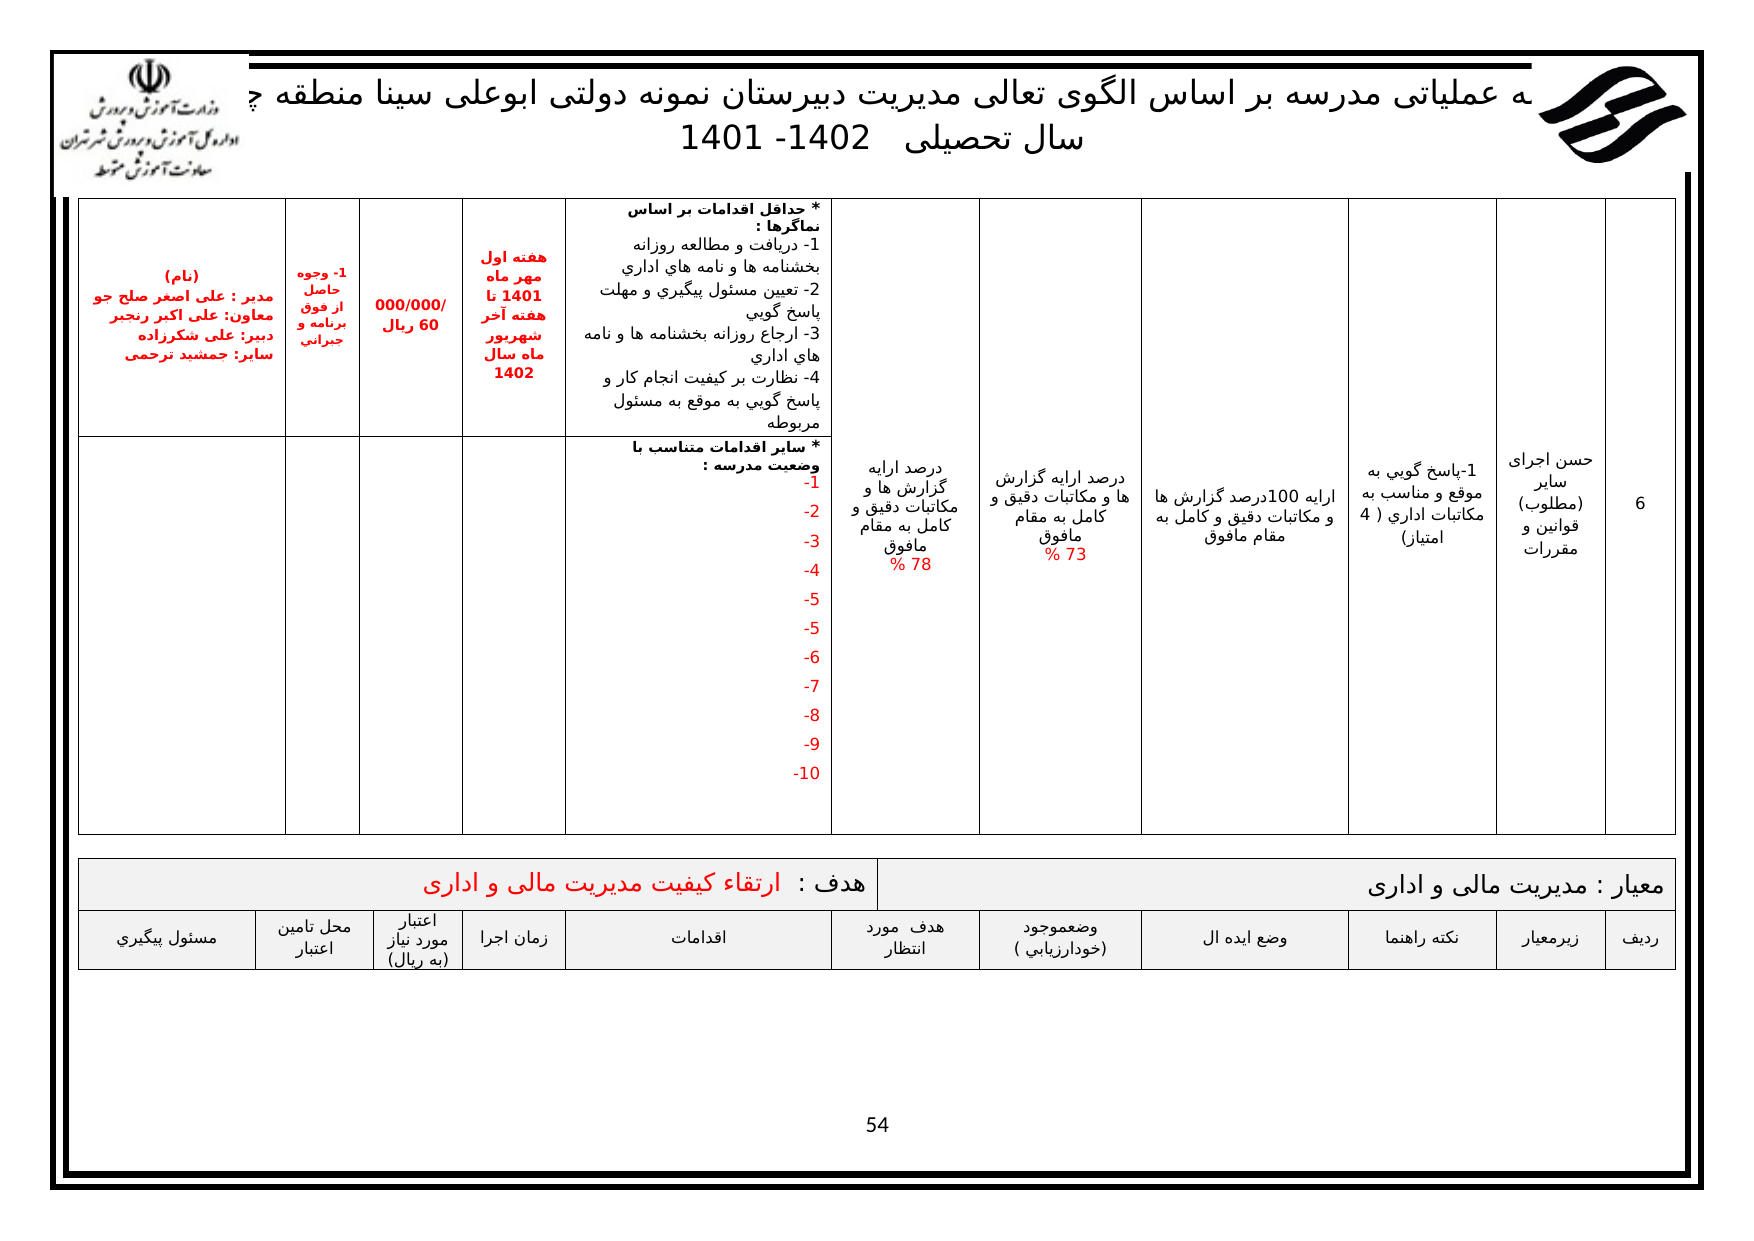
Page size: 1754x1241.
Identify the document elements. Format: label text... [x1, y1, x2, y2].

table_cell (نام) مدير : علی اصغر صلح جو معاون: علی اکبر رنجبر دبير: علی شکرزاده ساير: جمشید ترحمی [79, 199, 285, 436]
table_cell درصد ارایه گزارش ها و مكاتبات دقيق و كامل به مقام مافوق 73 % [980, 199, 1141, 834]
table_cell [360, 437, 462, 834]
table_cell هدف مورد انتظار [832, 911, 979, 969]
table_cell نکته راهنما [1349, 911, 1496, 969]
table_cell مسئول پيگيري [79, 911, 255, 969]
table_cell 6 [1606, 199, 1675, 834]
table_cell درصد ارایه گزارش ها و مكاتبات دقيق و كامل به مقام مافوق 78 % [832, 199, 979, 834]
table_cell ارایه 100درصد گزارش ها و مكاتبات دقيق و كامل به مقام مافوق [1142, 199, 1348, 834]
picture [52, 54, 248, 194]
table_cell هفته اول مهر ماه 1401 تا هفته آخر شهریور ماه سال 1402 [463, 199, 565, 436]
table_cell [463, 437, 565, 834]
table_cell حسن اجرای سایر (مطلوب) قوانین و مقررات [1497, 199, 1605, 834]
picture [1530, 60, 1693, 171]
table_header معیار : مدیریت مالی و اداری [878, 859, 1675, 910]
table_cell رديف [1606, 911, 1675, 969]
table_cell محل تامین اعتبار [256, 911, 373, 969]
table_header هدف : ارتقاء کیفیت مديريت مالی و اداری [79, 859, 877, 910]
table_cell زیرمعیار [1497, 911, 1605, 969]
table_cell اقدامات [566, 911, 831, 969]
table_cell وضعموجود (خودارزيابي ) [980, 911, 1141, 969]
table_cell وضع ايده ال [1142, 911, 1348, 969]
table_cell * ساير اقدامات متناسب با وضعيت مدرسه : 1- 2- 3- 4- 5- 5- 6- 7- 8- 9- 10- [566, 437, 831, 834]
table_cell 000/000/60 ريال [360, 199, 462, 436]
table_cell [286, 437, 359, 834]
table_cell 1-پاسخ گويي به موقع و مناسب به مكاتبات اداري ( 4 امتیاز) [1349, 199, 1496, 834]
table_cell * حداقل اقدامات بر اساس نماگرها : 1- دريافت و مطالعه روزانه بخشنامه ها و نامه هاي اداري 2- تعيين مسئول پيگيري و مهلت پاسخ گويي 3- ارجاع روزانه بخشنامه ها و نامه هاي اداري 4- نظارت بر كيفيت انجام كار و پاسخ گويي به موقع به مسئول مربوطه [566, 199, 831, 436]
table_cell 1- وجوه حاصل از فوق برنامه و جبراني [286, 199, 359, 436]
table_cell اعتبار مورد نياز (به ريال) [374, 911, 462, 969]
table_cell [79, 437, 285, 834]
table_cell زمان اجرا [463, 911, 565, 969]
